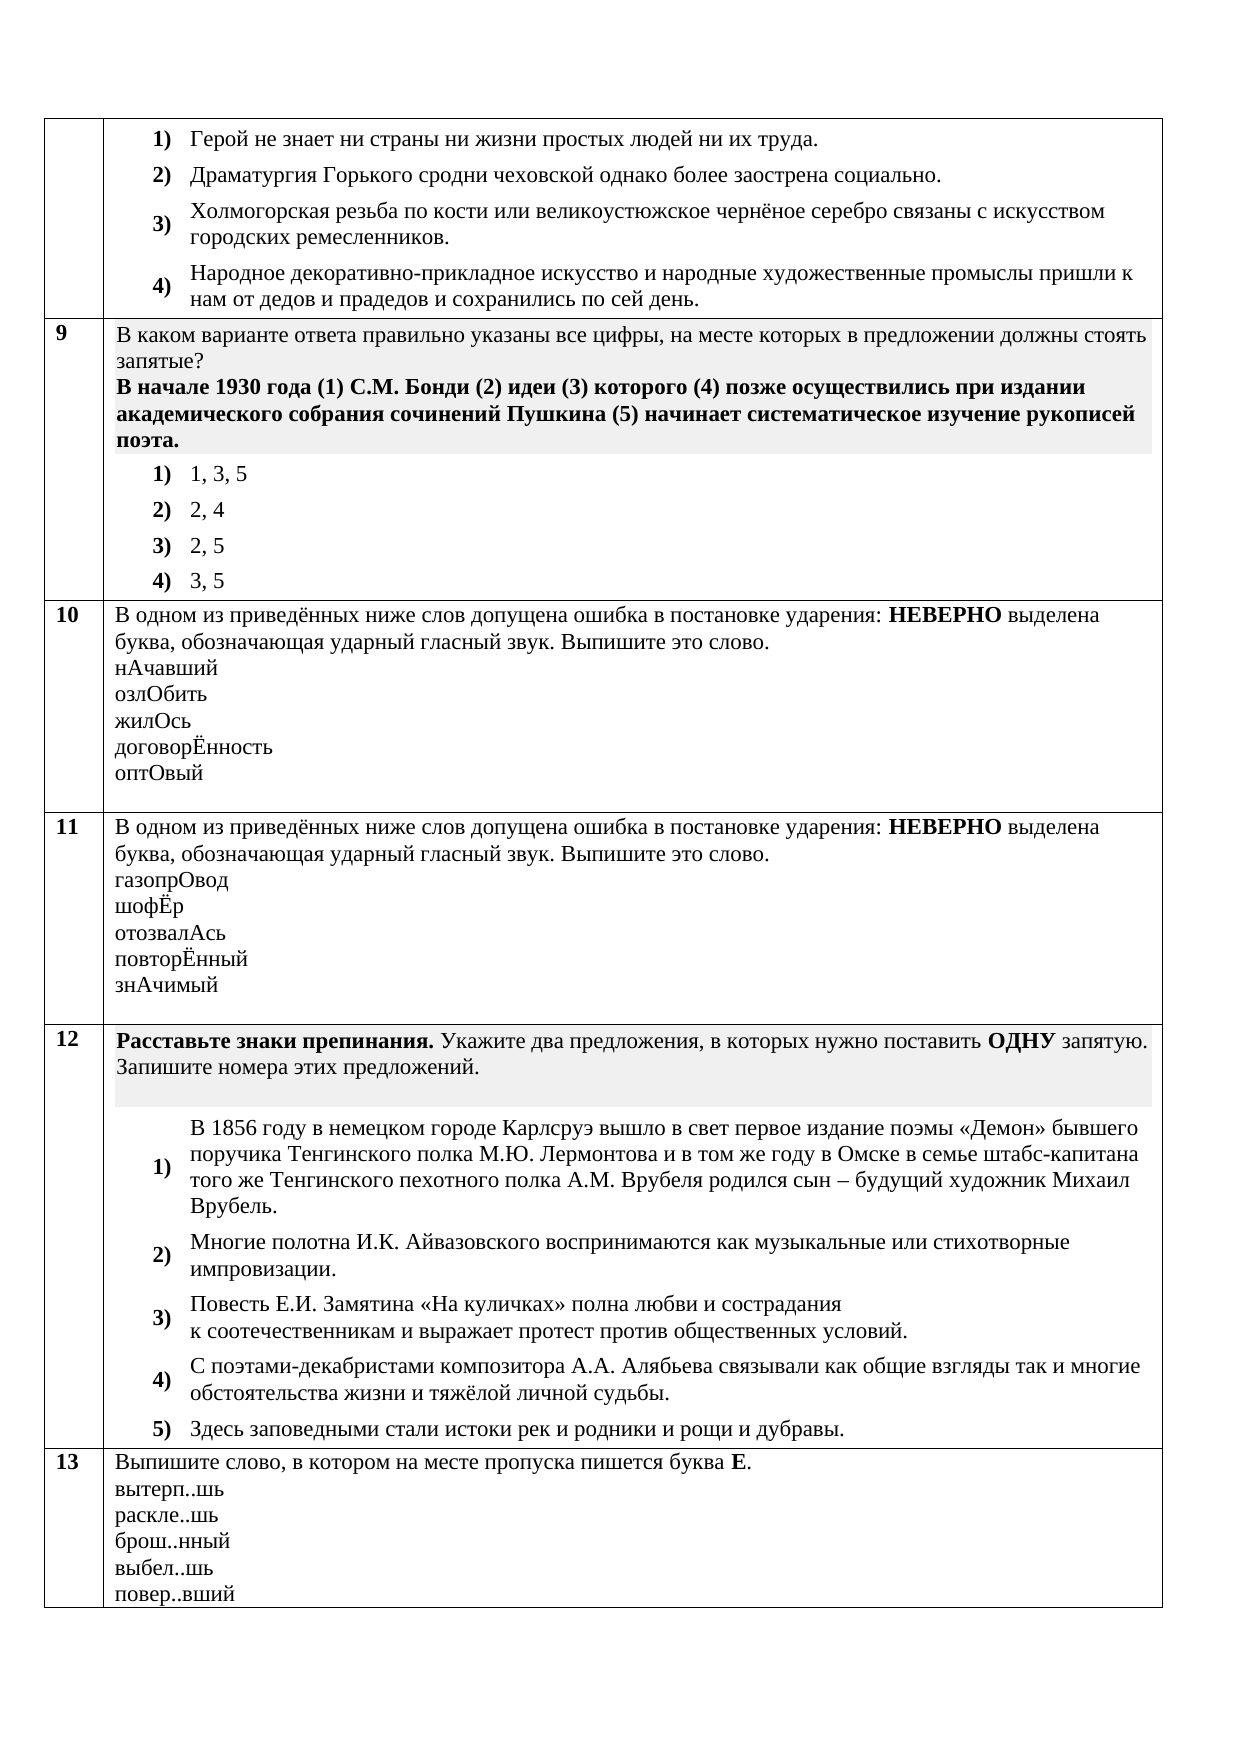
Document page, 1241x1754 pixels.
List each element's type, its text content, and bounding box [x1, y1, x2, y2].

table_cell 12 [45, 1025, 103, 1447]
table_cell [104, 119, 1162, 318]
table_cell В одном из приведённых ниже слов допущена ошибка в постановке ударения: НЕВЕРНО выделена буква, обозначающая ударный гласный звук. Выпишите это слово. газопрОвод шофЁр отозвалАсь повторЁнный знАчимый [104, 813, 1162, 1024]
table_cell 13 [45, 1449, 103, 1607]
table_cell Выпишите слово, в котором на месте пропуска пишется буква Е. вытерп..шь раскле..шь брош..нный выбел..шь повер..вший [104, 1449, 1162, 1607]
table_cell 8 [45, 119, 103, 318]
table_cell [104, 319, 1162, 600]
table_cell [104, 1025, 1162, 1447]
table_cell 11 [45, 813, 103, 1024]
table_cell 9 [45, 319, 103, 600]
table_cell 10 [45, 601, 103, 812]
table_cell В одном из приведённых ниже слов допущена ошибка в постановке ударения: НЕВЕРНО выделена буква, обозначающая ударный гласный звук. Выпишите это слово. нАчавший озлОбить жилОсь договорЁнность оптОвый [104, 601, 1162, 812]
